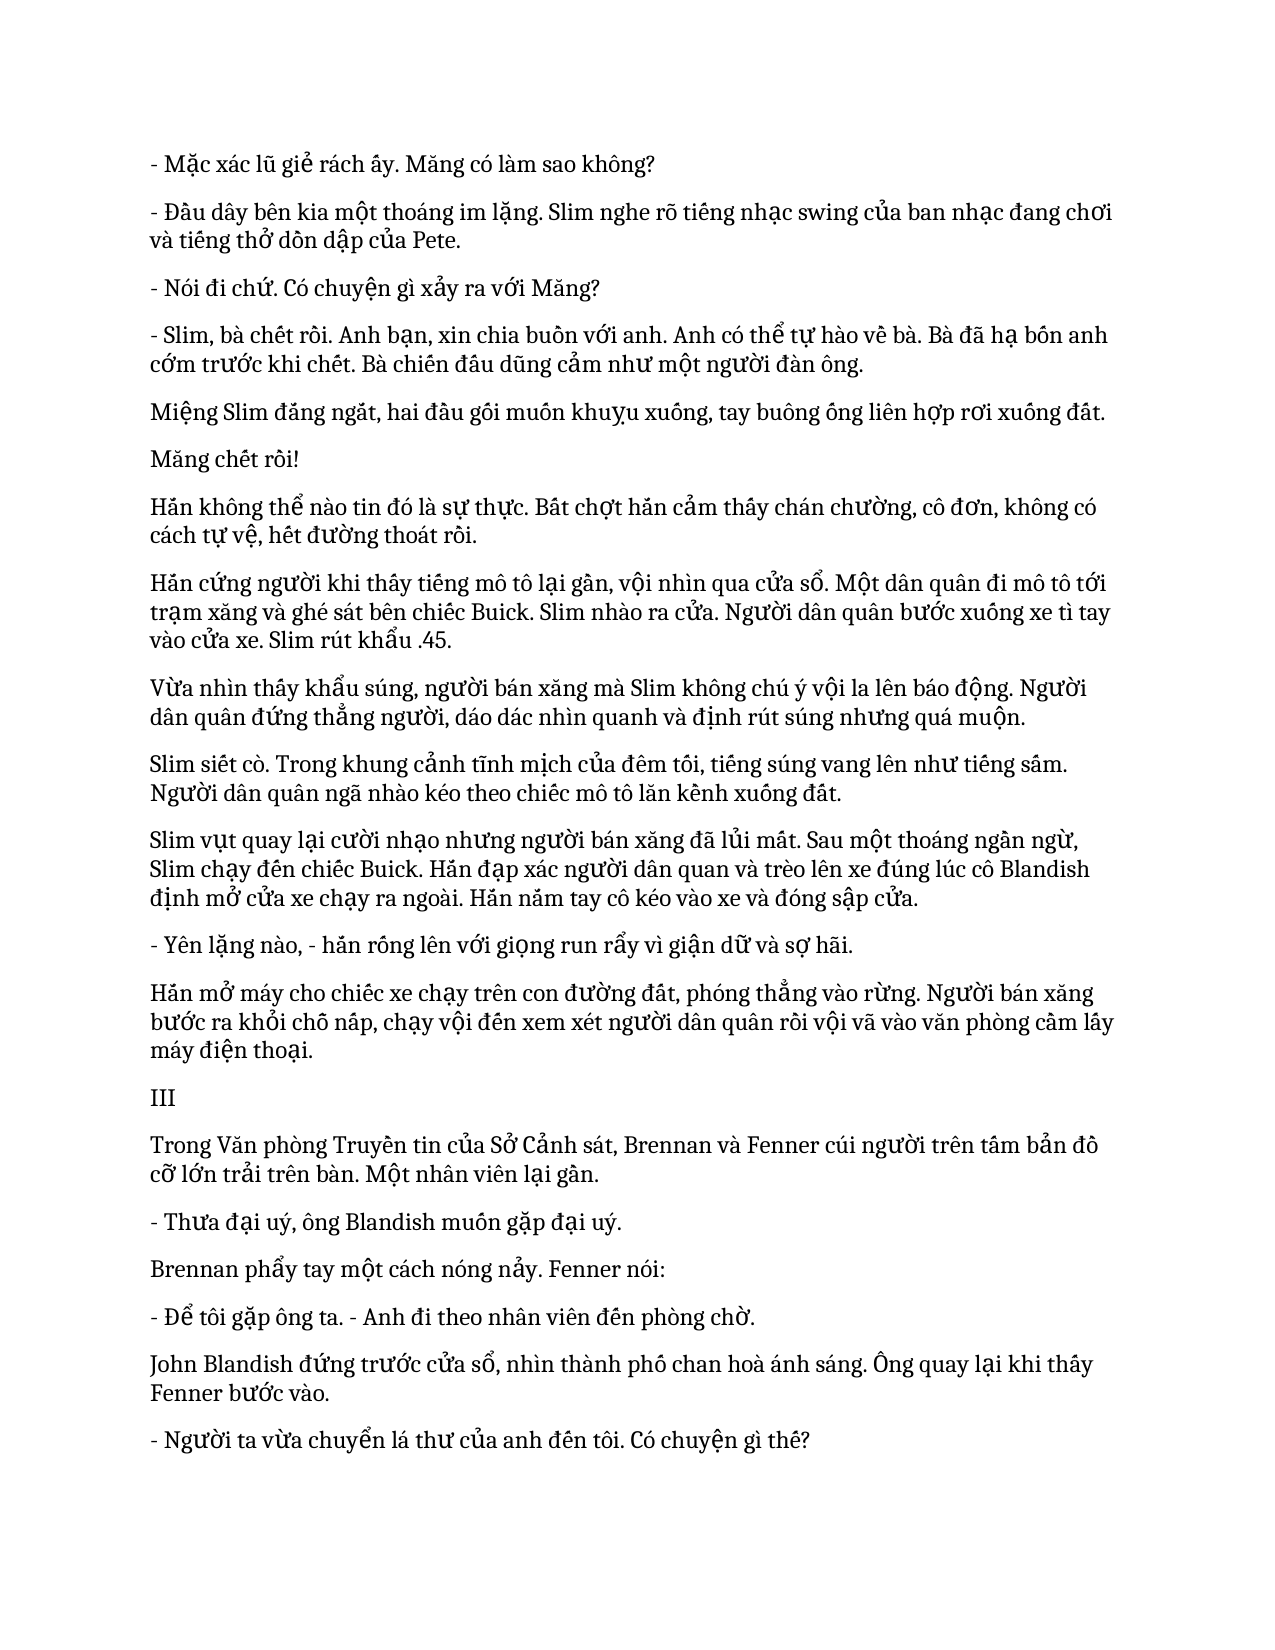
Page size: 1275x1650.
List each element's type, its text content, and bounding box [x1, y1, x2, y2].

text Miệng Slim đắng ngắt, hai đầu gối muốn khuỵu xuống, tay buông ống liên hợp rơi xuống đất. [150, 397, 1125, 426]
text Hắn không thể nào tin đó là sự thực. Bất chợt hắn cảm thấy chán chường, cô đơn, không có cách tự vệ, hết đường thoát rồi. [150, 492, 1125, 550]
text Slim siết cò. Trong khung cảnh tĩnh mịch của đêm tối, tiếng súng vang lên như tiếng sấm. Người dân quân ngã nhào kéo theo chiếc mô tô lăn kềnh xuống đất. [150, 750, 1125, 807]
text John Blandish đứng trước cửa sổ, nhìn thành phố chan hoà ánh sáng. Ông quay lại khi thấy Fenner bước vào. [150, 1350, 1125, 1407]
text Hắn mở máy cho chiếc xe chạy trên con đường đất, phóng thẳng vào rừng. Người bán xăng bước ra khỏi chỗ nấp, chạy vội đến xem xét người dân quân rồi vội vã vào văn phòng cầm lấy máy điện thoại. [150, 979, 1125, 1065]
text - Nói đi chứ. Có chuyện gì xảy ra với Măng? [150, 274, 1125, 302]
text - Người ta vừa chuyển lá thư của anh đến tôi. Có chuyện gì thế? [150, 1426, 1125, 1455]
text - Đầu dây bên kia một thoáng im lặng. Slim nghe rõ tiếng nhạc swing của ban nhạc đang chơi và tiếng thở dồn dập của Pete. [150, 197, 1125, 255]
text Slim vụt quay lại cười nhạo nhưng người bán xăng đã lủi mất. Sau một thoáng ngần ngừ, Slim chạy đến chiếc Buick. Hắn đạp xác người dân quan và trèo lên xe đúng lúc cô Blandish định mở cửa xe chạy ra ngoài. Hắn nắm tay cô kéo vào xe và đóng sập cửa. [150, 826, 1125, 912]
text Vừa nhìn thấy khẩu súng, người bán xăng mà Slim không chú ý vội la lên báo động. Người dân quân đứng thẳng người, dáo dác nhìn quanh và định rút súng nhưng quá muộn. [150, 674, 1125, 731]
text - Thưa đại uý, ông Blandish muốn gặp đại uý. [150, 1207, 1125, 1236]
text III [150, 1084, 1125, 1112]
text Măng chết rồi! [150, 445, 1125, 474]
text - Để tôi gặp ông ta. - Anh đi theo nhân viên đến phòng chờ. [150, 1302, 1125, 1331]
text Hắn cứng người khi thấy tiếng mô tô lại gần, vội nhìn qua cửa sổ. Một dân quân đi mô tô tới trạm xăng và ghé sát bên chiếc Buick. Slim nhào ra cửa. Người dân quân bước xuống xe tì tay vào cửa xe. Slim rút khẩu .45. [150, 569, 1125, 655]
text Trong Văn phòng Truyền tin của Sở Cảnh sát, Brennan và Fenner cúi người trên tấm bản đồ cỡ lớn trải trên bàn. Một nhân viên lại gần. [150, 1131, 1125, 1189]
text - Mặc xác lũ giẻ rách ấy. Măng có làm sao không? [150, 150, 1125, 179]
text Brennan phẩy tay một cách nóng nảy. Fenner nói: [150, 1255, 1125, 1284]
text - Yên lặng nào, - hắn rống lên với giọng run rẩy vì giận dữ và sợ hãi. [150, 931, 1125, 960]
text - Slim, bà chết rồi. Anh bạn, xin chia buồn với anh. Anh có thể tự hào về bà. Bà đã hạ bốn anh cớm trước khi chết. Bà chiến đấu dũng cảm như một người đàn ông. [150, 321, 1125, 379]
